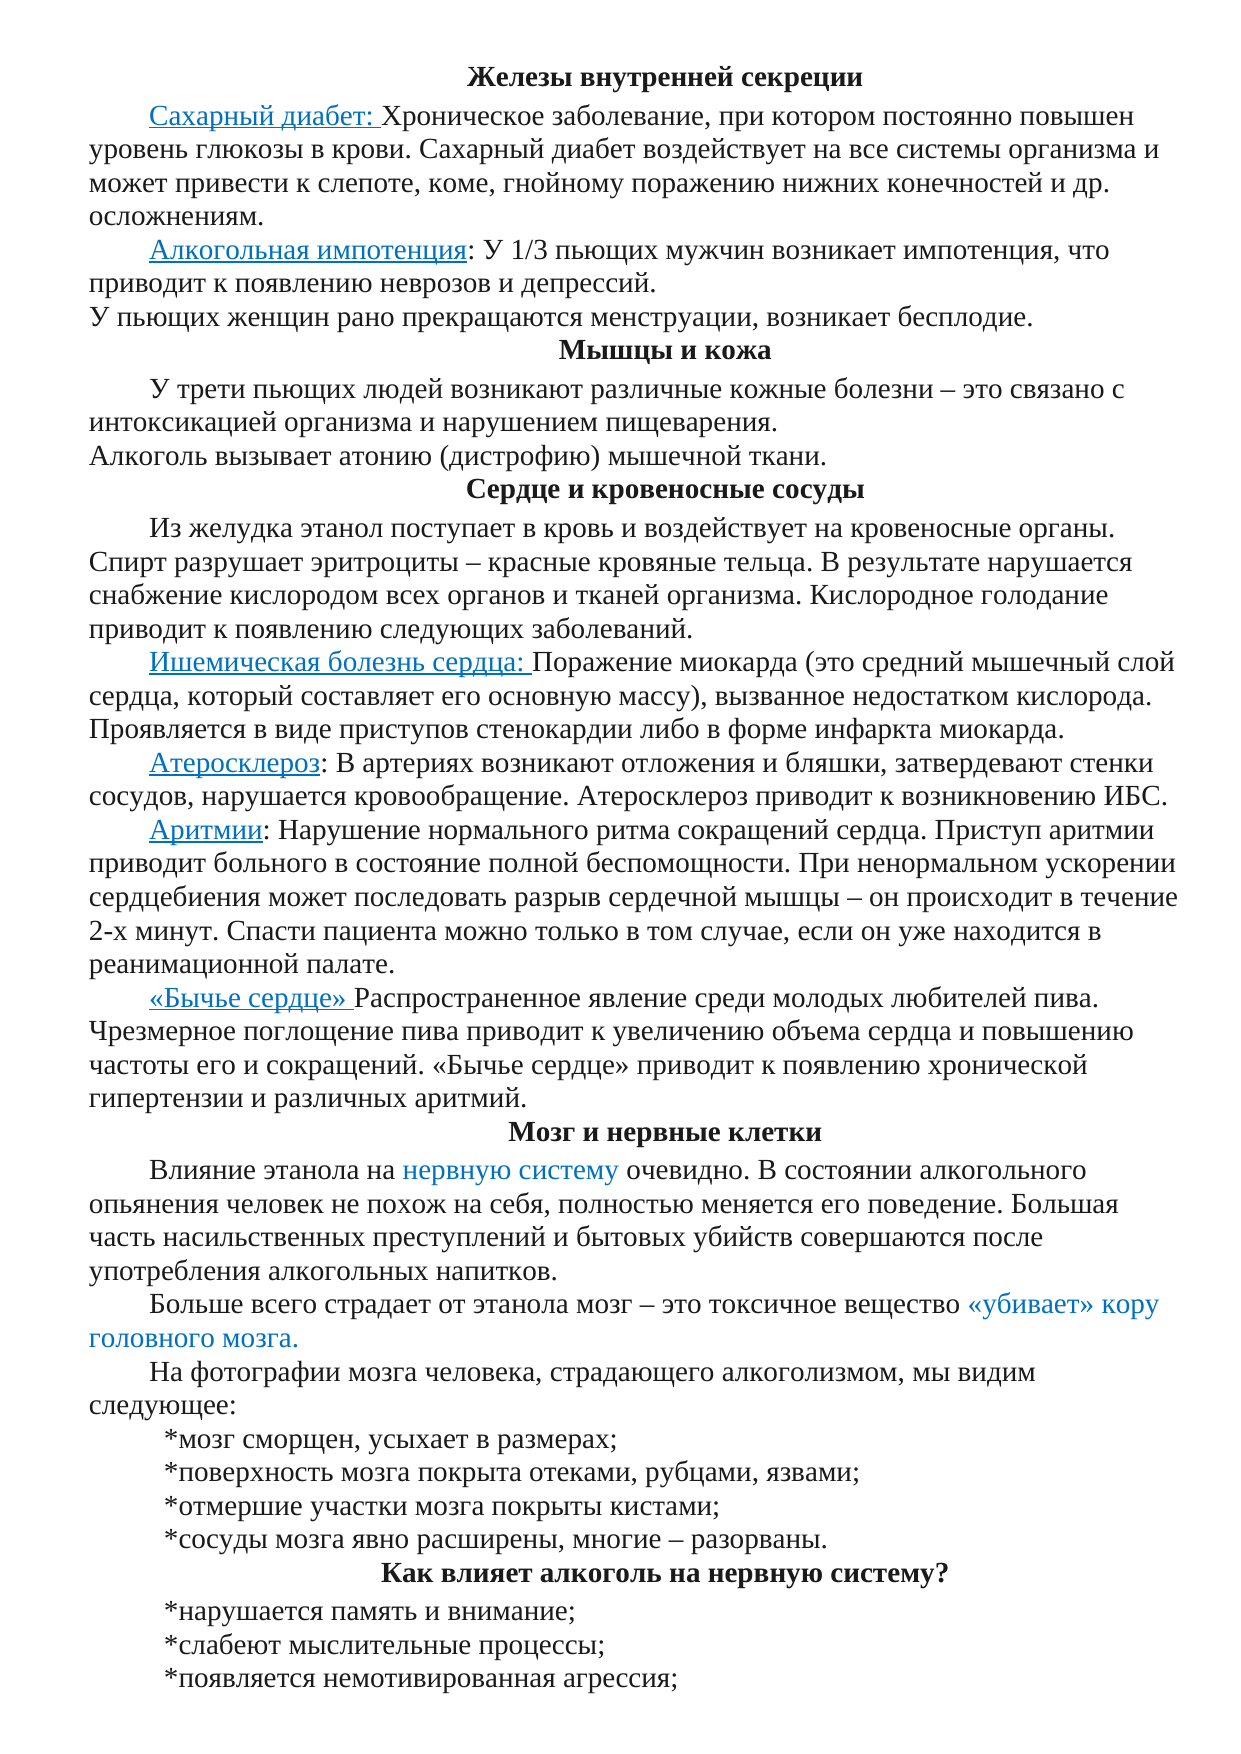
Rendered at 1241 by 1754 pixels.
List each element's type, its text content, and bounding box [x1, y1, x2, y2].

text Больше всего страдает от этанола мозг – это токсичное вещество «убивает» кору головного мозга. [89, 1287, 1181, 1354]
text Сахарный диабет: Хроническое заболевание, при котором постоянно повышен уровень глюкозы в крови. Сахарный диабет воздействует на все системы организма и может привести к слепоте, коме, гнойному поражению нижних конечностей и др. осложнениям. [89, 98, 1181, 232]
text Аритмии: Нарушение нормального ритма сокращений сердца. Приступ аритмии приводит больного в состояние полной беспомощности. При ненормальном ускорении сердцебиения может последовать разрыв сердечной мышцы – он происходит в течение 2-х минут. Спасти пациента можно только в том случае, если он уже находится в реанимационной палате. [89, 812, 1181, 980]
text *слабеют мыслительные процессы; [74, 1627, 1152, 1661]
text *мозг сморщен, усыхает в размерах; [74, 1421, 1152, 1454]
subtitle Мозг и нервные клетки [89, 1114, 1181, 1147]
subtitle Как влияет алкоголь на нервную систему? [89, 1555, 1181, 1588]
text Атеросклероз: В артериях возникают отложения и бляшки, затвердевают стенки сосудов, нарушается кровообращение. Атеросклероз приводит к возникновению ИБС. [89, 745, 1181, 812]
text *появляется немотивированная агрессия; [74, 1661, 1152, 1694]
subtitle Железы внутренней секреции [89, 59, 1181, 93]
text Алкогольная импотенция: У 1/3 пьющих мужчин возникает импотенция, что приводит к появлению неврозов и депрессий. У пьющих женщин рано прекращаются менструации, возникает бесплодие. [89, 232, 1181, 332]
text *поверхность мозга покрыта отеками, рубцами, язвами; [74, 1454, 1152, 1488]
text *отмершие участки мозга покрыты кистами; [74, 1488, 1152, 1521]
subtitle Мышцы и кожа [89, 332, 1181, 366]
text «Бычье сердце» Распространенное явление среди молодых любителей пива. Чрезмерное поглощение пива приводит к увеличению объема сердца и повышению частоты его и сокращений. «Бычье сердце» приводит к появлению хронической гипертензии и различных аритмий. [89, 980, 1181, 1114]
text У трети пьющих людей возникают различные кожные болезни – это связано с интоксикацией организма и нарушением пищеварения. Алкоголь вызывает атонию (дистрофию) мышечной ткани. [89, 371, 1181, 472]
text Ишемическая болезнь сердца: Поражение миокарда (это средний мышечный слой сердца, который составляет его основную массу), вызванное недостатком кислорода. Проявляется в виде приступов стенокардии либо в форме инфаркта миокарда. [89, 644, 1181, 745]
text На фотографии мозга человека, страдающего алкоголизмом, мы видим следующее: [89, 1354, 1181, 1421]
text *нарушается память и внимание; [103, 1593, 1181, 1627]
text Влияние этанола на нервную систему очевидно. В состоянии алкогольного опьянения человек не похож на себя, полностью меняется его поведение. Большая часть насильственных преступлений и бытовых убийств совершаются после употребления алкогольных напитков. [89, 1152, 1181, 1287]
text *сосуды мозга явно расширены, многие – разорваны. [74, 1521, 1152, 1555]
text Из желудка этанол поступает в кровь и воздействует на кровеносные органы. Спирт разрушает эритроциты – красные кровяные тельца. В результате нарушается снабжение кислородом всех органов и тканей организма. Кислородное голодание приводит к появлению следующих заболеваний. [89, 510, 1181, 644]
subtitle Сердце и кровеносные сосуды [89, 472, 1181, 505]
